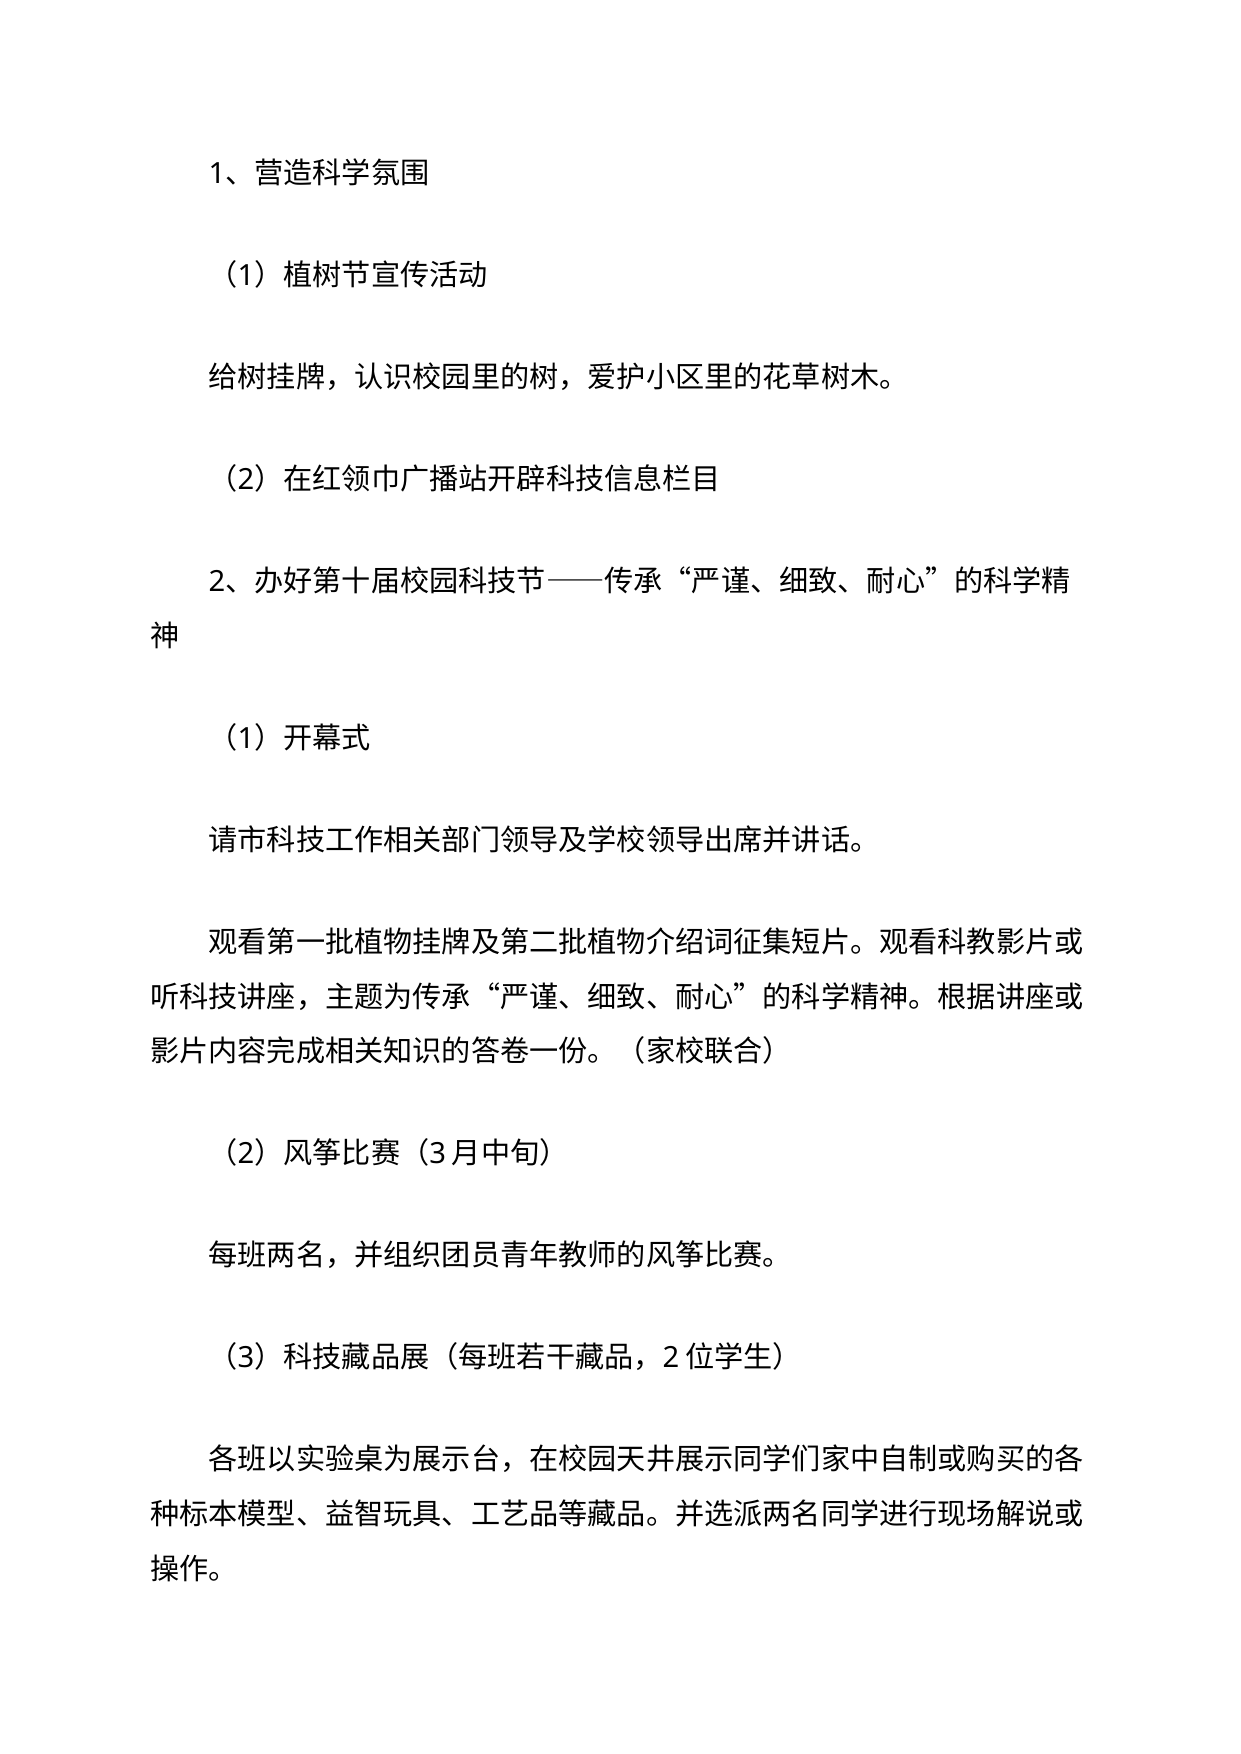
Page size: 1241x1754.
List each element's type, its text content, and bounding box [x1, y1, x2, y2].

text 各班以实验桌为展示台，在校园天井展示同学们家中自制或购买的各种标本模型、益智玩具、工艺品等藏品。并选派两名同学进行现场解说或操作。 [150, 1436, 1090, 1588]
text （2）风筝比赛（3月中旬） [150, 1130, 1090, 1172]
text （3）科技藏品展（每班若干藏品，2位学生） [150, 1333, 1090, 1376]
text （1）植树节宣传活动 [150, 252, 1090, 294]
text 给树挂牌，认识校园里的树，爱护小区里的花草树木。 [150, 354, 1090, 396]
text （1）开幕式 [150, 714, 1090, 757]
text 观看第一批植物挂牌及第二批植物介绍词征集短片。观看科教影片或听科技讲座，主题为传承“严谨、细致、耐心”的科学精神。根据讲座或影片内容完成相关知识的答卷一份。（家校联合） [150, 918, 1090, 1070]
text 每班两名，并组织团员青年教师的风筝比赛。 [150, 1232, 1090, 1274]
text 请市科技工作相关部门领导及学校领导出席并讲话。 [150, 816, 1090, 859]
text （2）在红领巾广播站开辟科技信息栏目 [150, 456, 1090, 498]
text 1、营造科学氛围 [150, 150, 1090, 192]
text 2、办好第十届校园科技节——传承“严谨、细致、耐心”的科学精神 [150, 558, 1090, 655]
